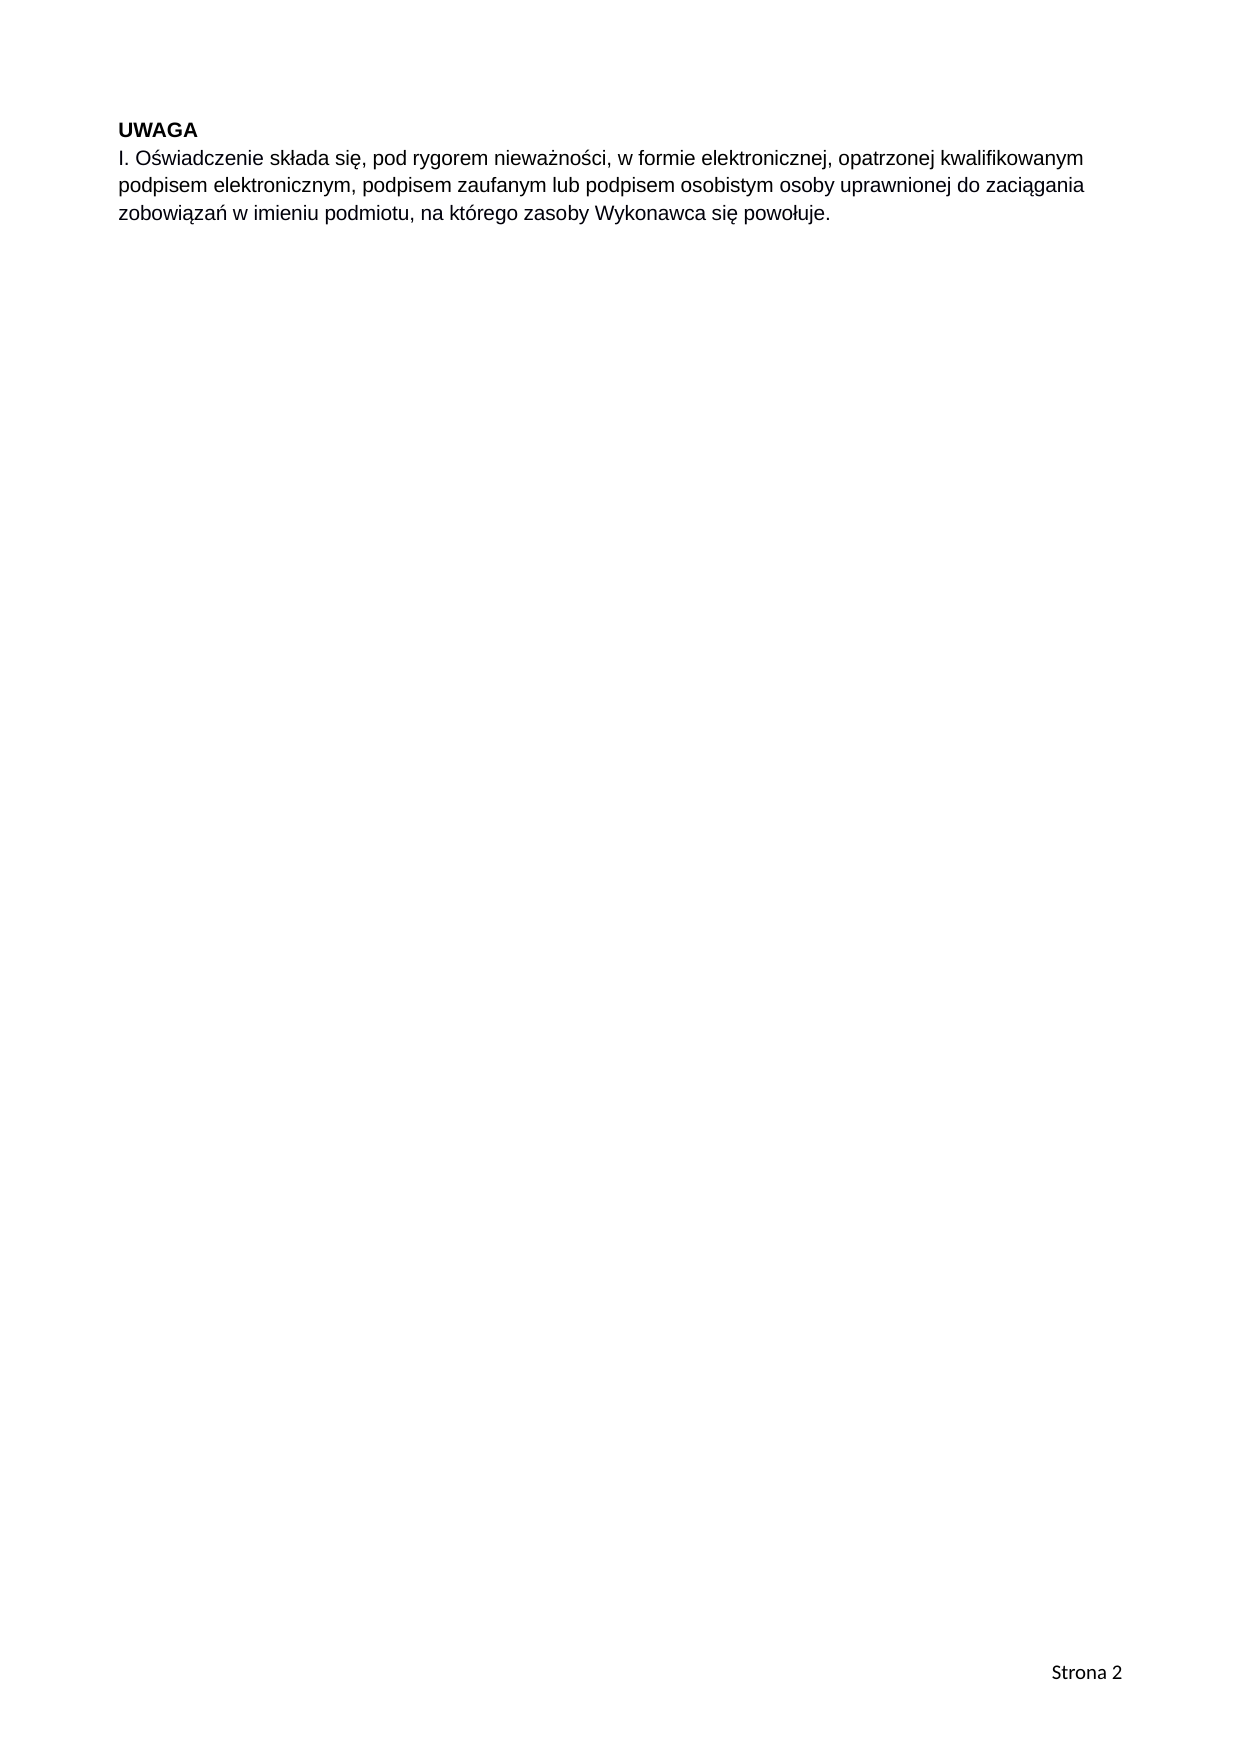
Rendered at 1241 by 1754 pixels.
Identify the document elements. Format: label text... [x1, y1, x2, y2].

text I. Oświadczenie składa się, pod rygorem nieważności, w formie elektronicznej, opatrzonej kwalifikowanym podpisem elektronicznym, podpisem zaufanym lub podpisem osobistym osoby uprawnionej do zaciągania zobowiązań w imieniu podmiotu, na którego zasoby Wykonawca się powołuje. [118, 146, 1122, 224]
text UWAGA [118, 118, 1122, 142]
